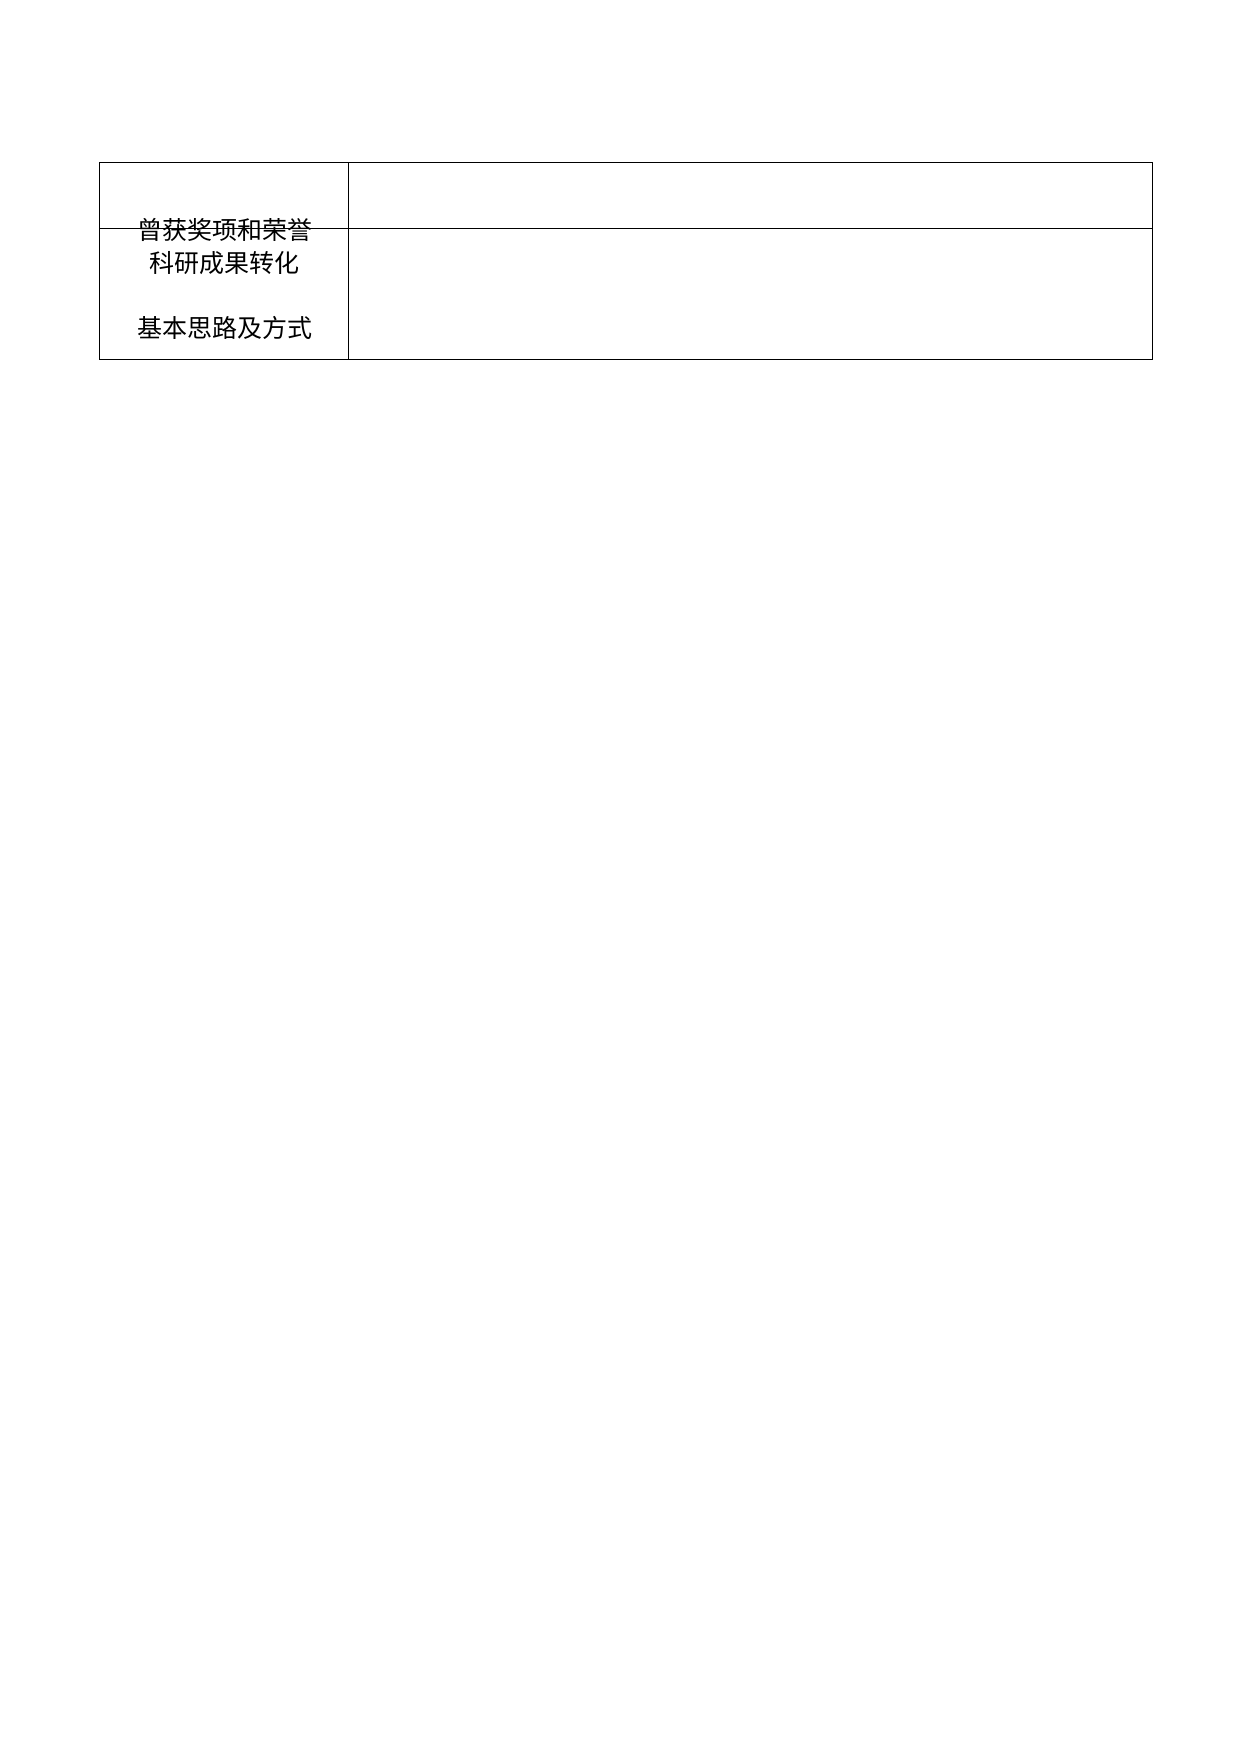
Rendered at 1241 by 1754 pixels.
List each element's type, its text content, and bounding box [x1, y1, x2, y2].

table_cell [349, 229, 1152, 359]
table_cell 科研成果转化 基本思路及方式 [100, 229, 348, 359]
